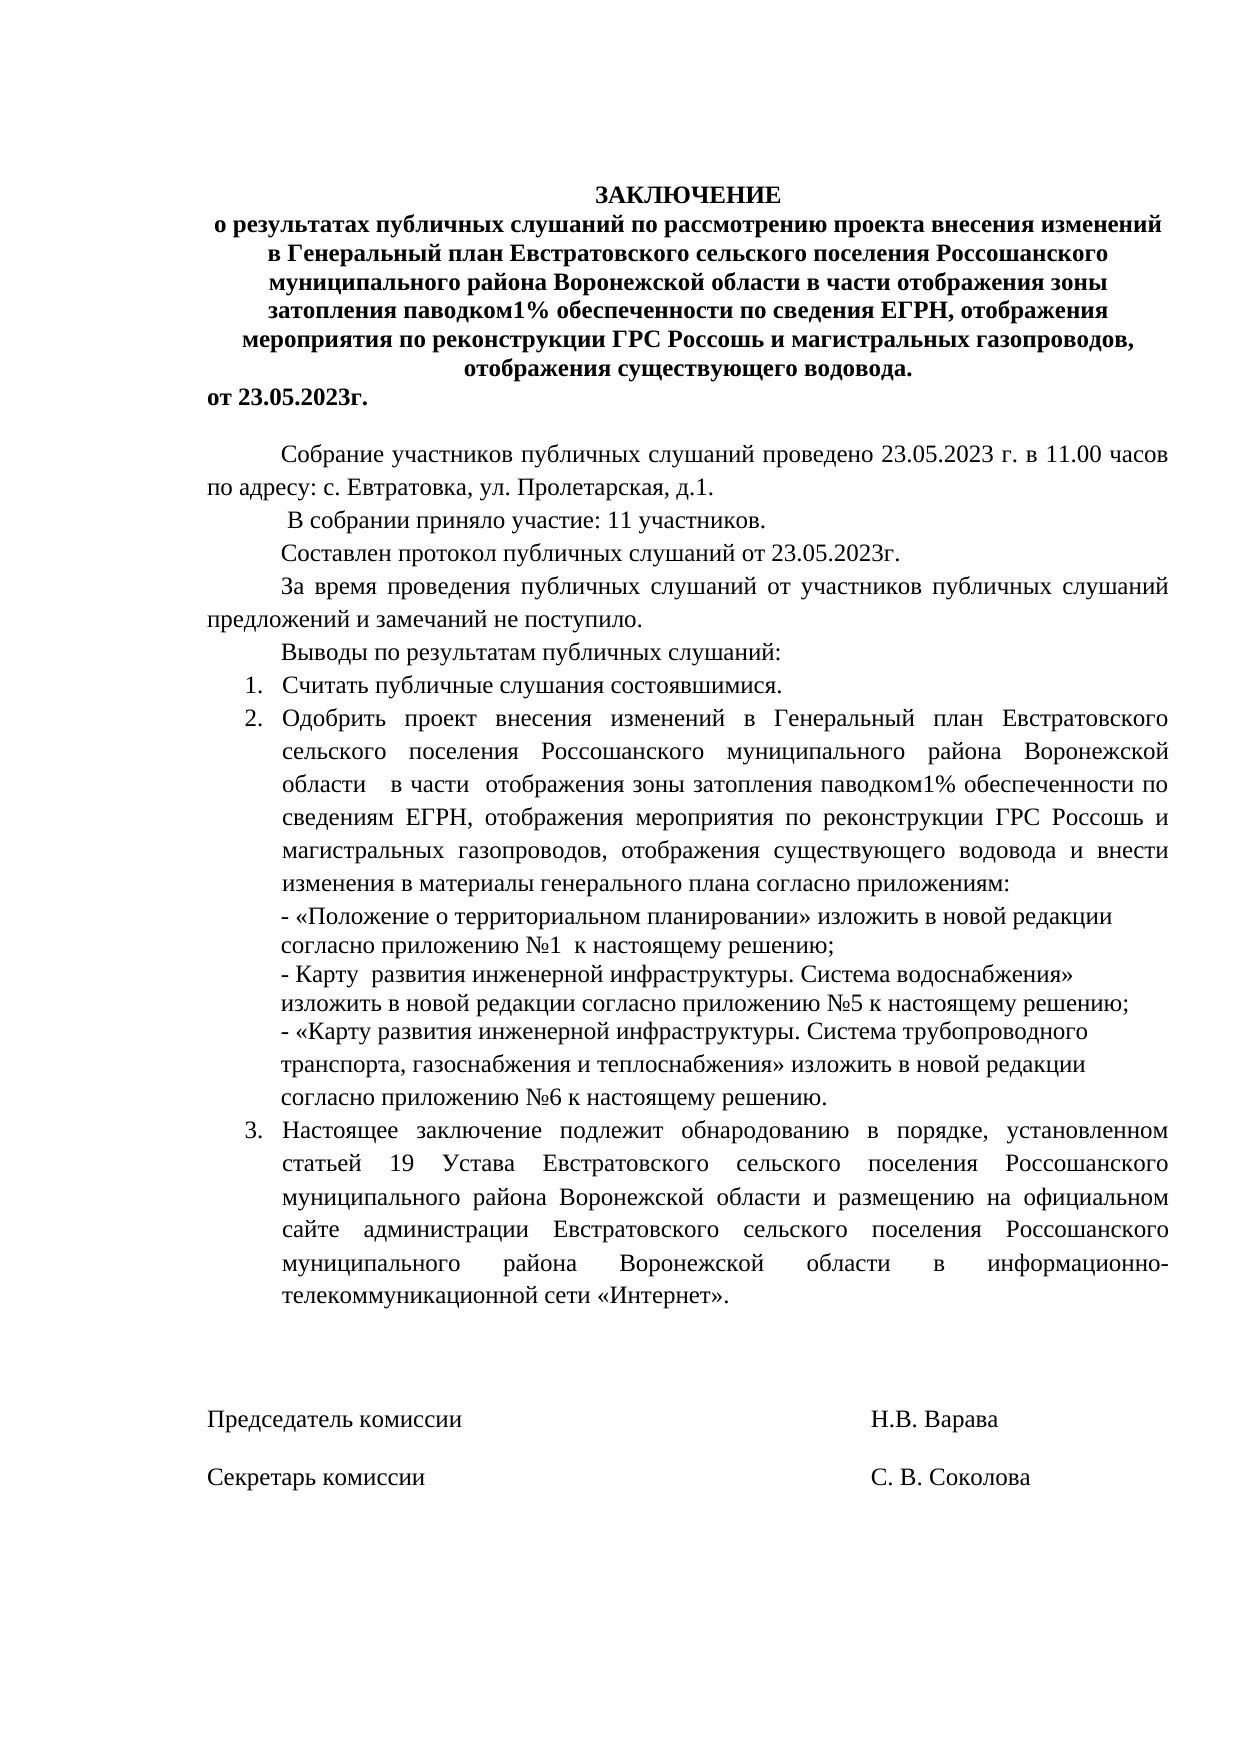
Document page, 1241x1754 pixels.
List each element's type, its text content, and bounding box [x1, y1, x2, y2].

text ЗАКЛЮЧЕНИЕ [207, 180, 1169, 209]
text - «Карту развития инженерной инфраструктуры. Система трубопроводного транспорта, газоснабжения и теплоснабжения» изложить в новой редакции согласно приложению №6 к настоящему решению. [281, 1016, 1169, 1111]
text от 23.05.2023г. [207, 382, 1169, 410]
text Секретарь комиссии С. В. Соколова [207, 1462, 1169, 1490]
list Настоящее заключение подлежит обнародованию в порядке, установленном статьей 19 Устава Евстратовского сельского поселения Россошанского муниципального района Воронежской области и размещению на официальном сайте администрации Евстратовского сельского поселения Россошанского муниципального района Воронежской области в информационно-телекоммуникационной сети «Интернет». [244, 1116, 1169, 1309]
text - Карту развития инженерной инфраструктуры. Система водоснабжения» изложить в новой редакции согласно приложению №5 к настоящему решению; [281, 959, 1169, 1016]
text Выводы по результатам публичных слушаний: [207, 637, 1169, 666]
text - «Положение о территориальном планировании» изложить в новой редакции согласно приложению №1 к настоящему решению; [281, 901, 1169, 959]
list Одобрить проект внесения изменений в Генеральный план Евстратовского сельского поселения Россошанского муниципального района Воронежской области в части отображения зоны затопления паводком1% обеспеченности по сведениям ЕГРН, отображения мероприятия по реконструкции ГРС Россошь и магистральных газопроводов, отображения существующего водовода и внести изменения в материалы генерального плана согласно приложениям: [244, 703, 1169, 897]
text Составлен протокол публичных слушаний от 23.05.2023г. [207, 538, 1169, 567]
text Собрание участников публичных слушаний проведено 23.05.2023 г. в 11.00 часов по адресу: с. Евтратовка, ул. Пролетарская, д.1. [207, 439, 1169, 501]
text В собрании приняло участие: 11 участников. [207, 505, 1169, 534]
text За время проведения публичных слушаний от участников публичных слушаний предложений и замечаний не поступило. [207, 571, 1169, 633]
text о результатах публичных слушаний по рассмотрению проекта внесения изменений в Генеральный план Евстратовского сельского поселения Россошанского муниципального района Воронежской области в части отображения зоны затопления паводком1% обеспеченности по сведения ЕГРН, отображения мероприятия по реконструкции ГРС Россошь и магистральных газопроводов, отображения существующего водовода. [207, 209, 1169, 382]
list Считать публичные слушания состоявшимися. [244, 670, 1169, 699]
text Председатель комиссии Н.В. Варава [207, 1404, 1169, 1433]
